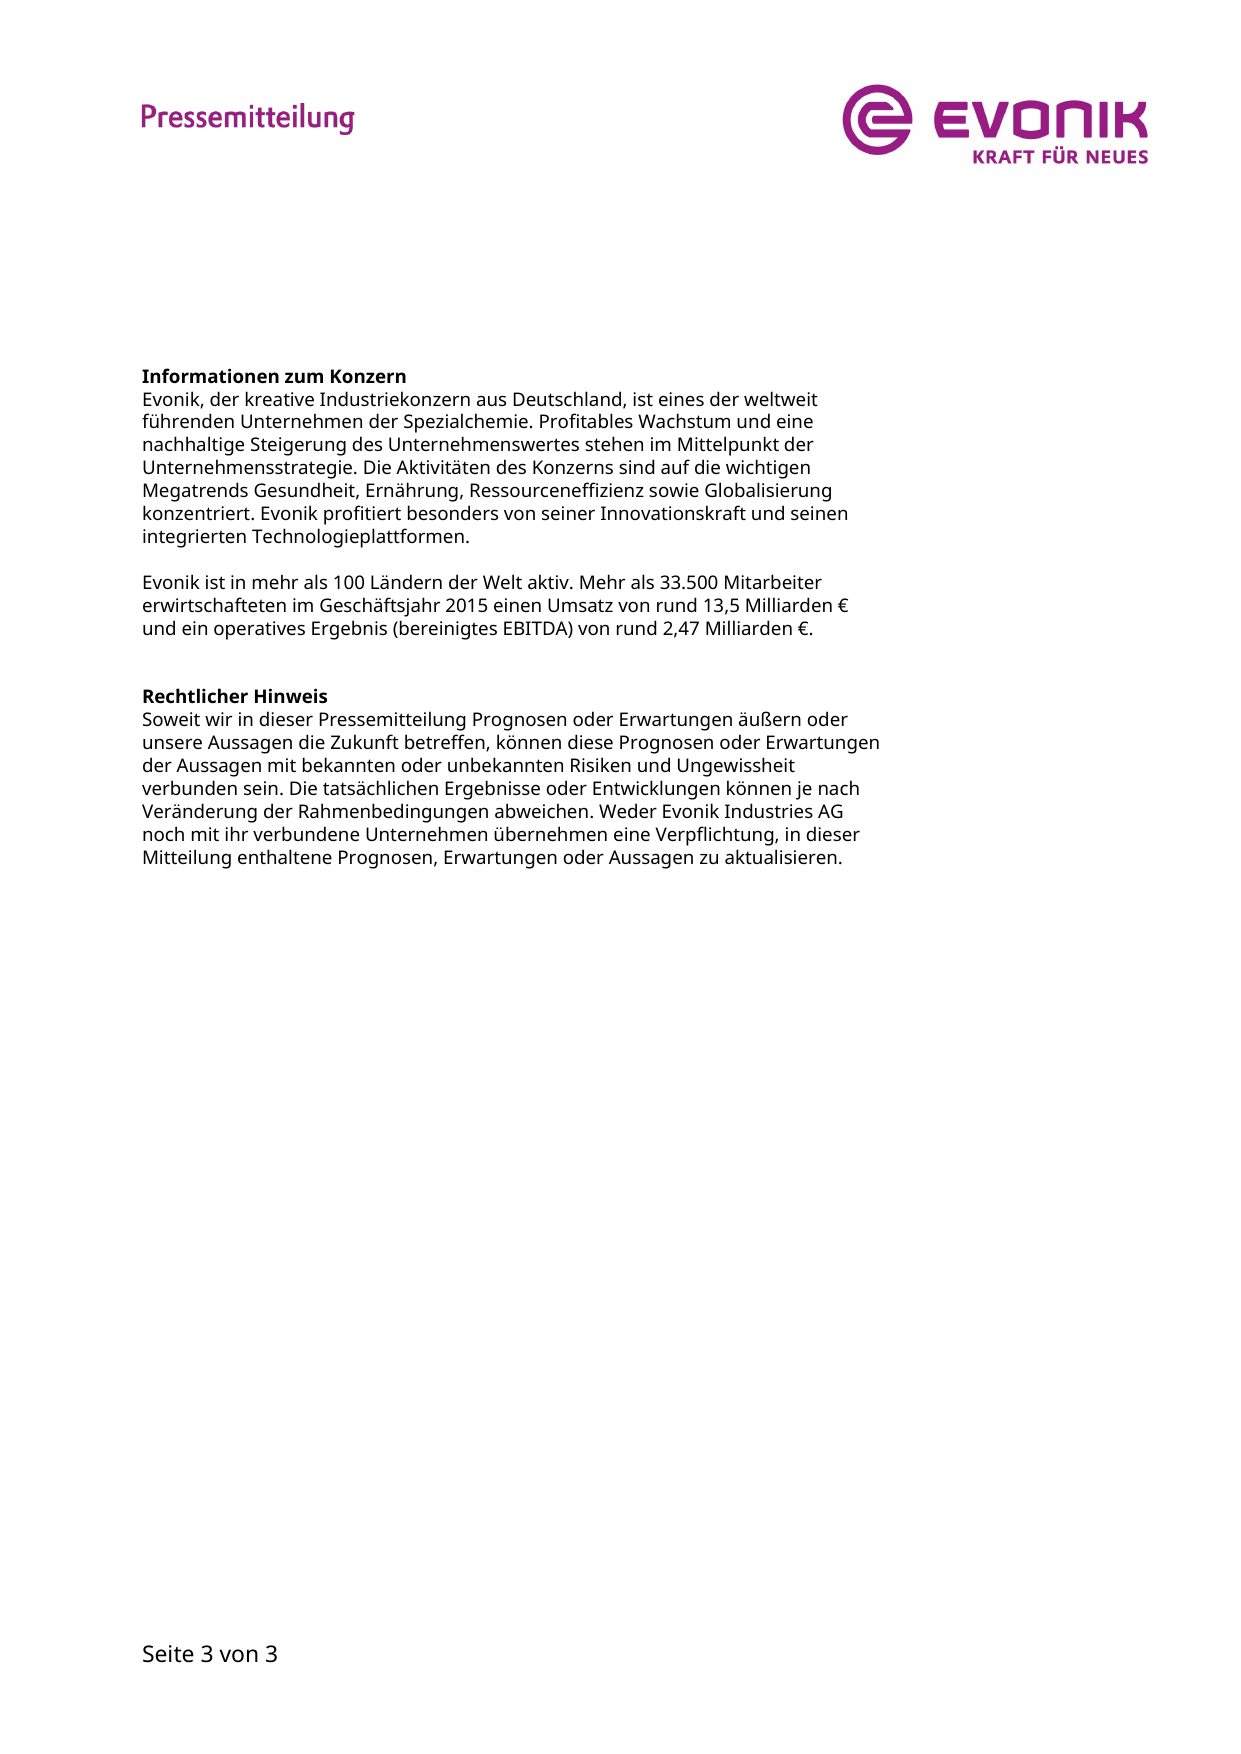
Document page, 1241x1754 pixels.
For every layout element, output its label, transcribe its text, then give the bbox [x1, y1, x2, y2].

text Evonik ist in mehr als 100 Ländern der Welt aktiv. Mehr als 33.500 Mitarbeiter erwirtschafteten im Geschäftsjahr 2015 einen Umsatz von rund 13,5 Milliarden € und ein operatives Ergebnis (bereinigtes EBITDA) von rund 2,47 Milliarden €. [142, 571, 886, 640]
picture [141, 103, 355, 135]
text Informationen zum Konzern [142, 365, 886, 388]
text Soweit wir in dieser Pressemitteilung Prognosen oder Erwartungen äußern oder unsere Aussagen die Zukunft betreffen, können diese Prognosen oder Erwartungen der Aussagen mit bekannten oder unbekannten Risiken und Ungewissheit verbunden sein. Die tatsächlichen Ergebnisse oder Entwicklungen können je nach Veränderung der Rahmenbedingungen abweichen. Weder Evonik Industries AG noch mit ihr verbundene Unternehmen übernehmen eine Verpflichtung, in dieser Mitteilung enthaltene Prognosen, Erwartungen oder Aussagen zu aktualisieren. [142, 708, 886, 869]
text Rechtlicher Hinweis [142, 686, 886, 708]
picture [841, 82, 1149, 165]
text Evonik, der kreative Industriekonzern aus Deutschland, ist eines der weltweit führenden Unternehmen der Spezialchemie. Profitables Wachstum und eine nachhaltige Steigerung des Unternehmenswertes stehen im Mittelpunkt der Unternehmensstrategie. Die Aktivitäten des Konzerns sind auf die wichtigen Megatrends Gesundheit, Ernährung, Ressourceneffizienz sowie Globalisierung konzentriert. Evonik profitiert besonders von seiner Innovationskraft und seinen integrierten Technologieplattformen. [142, 388, 886, 548]
